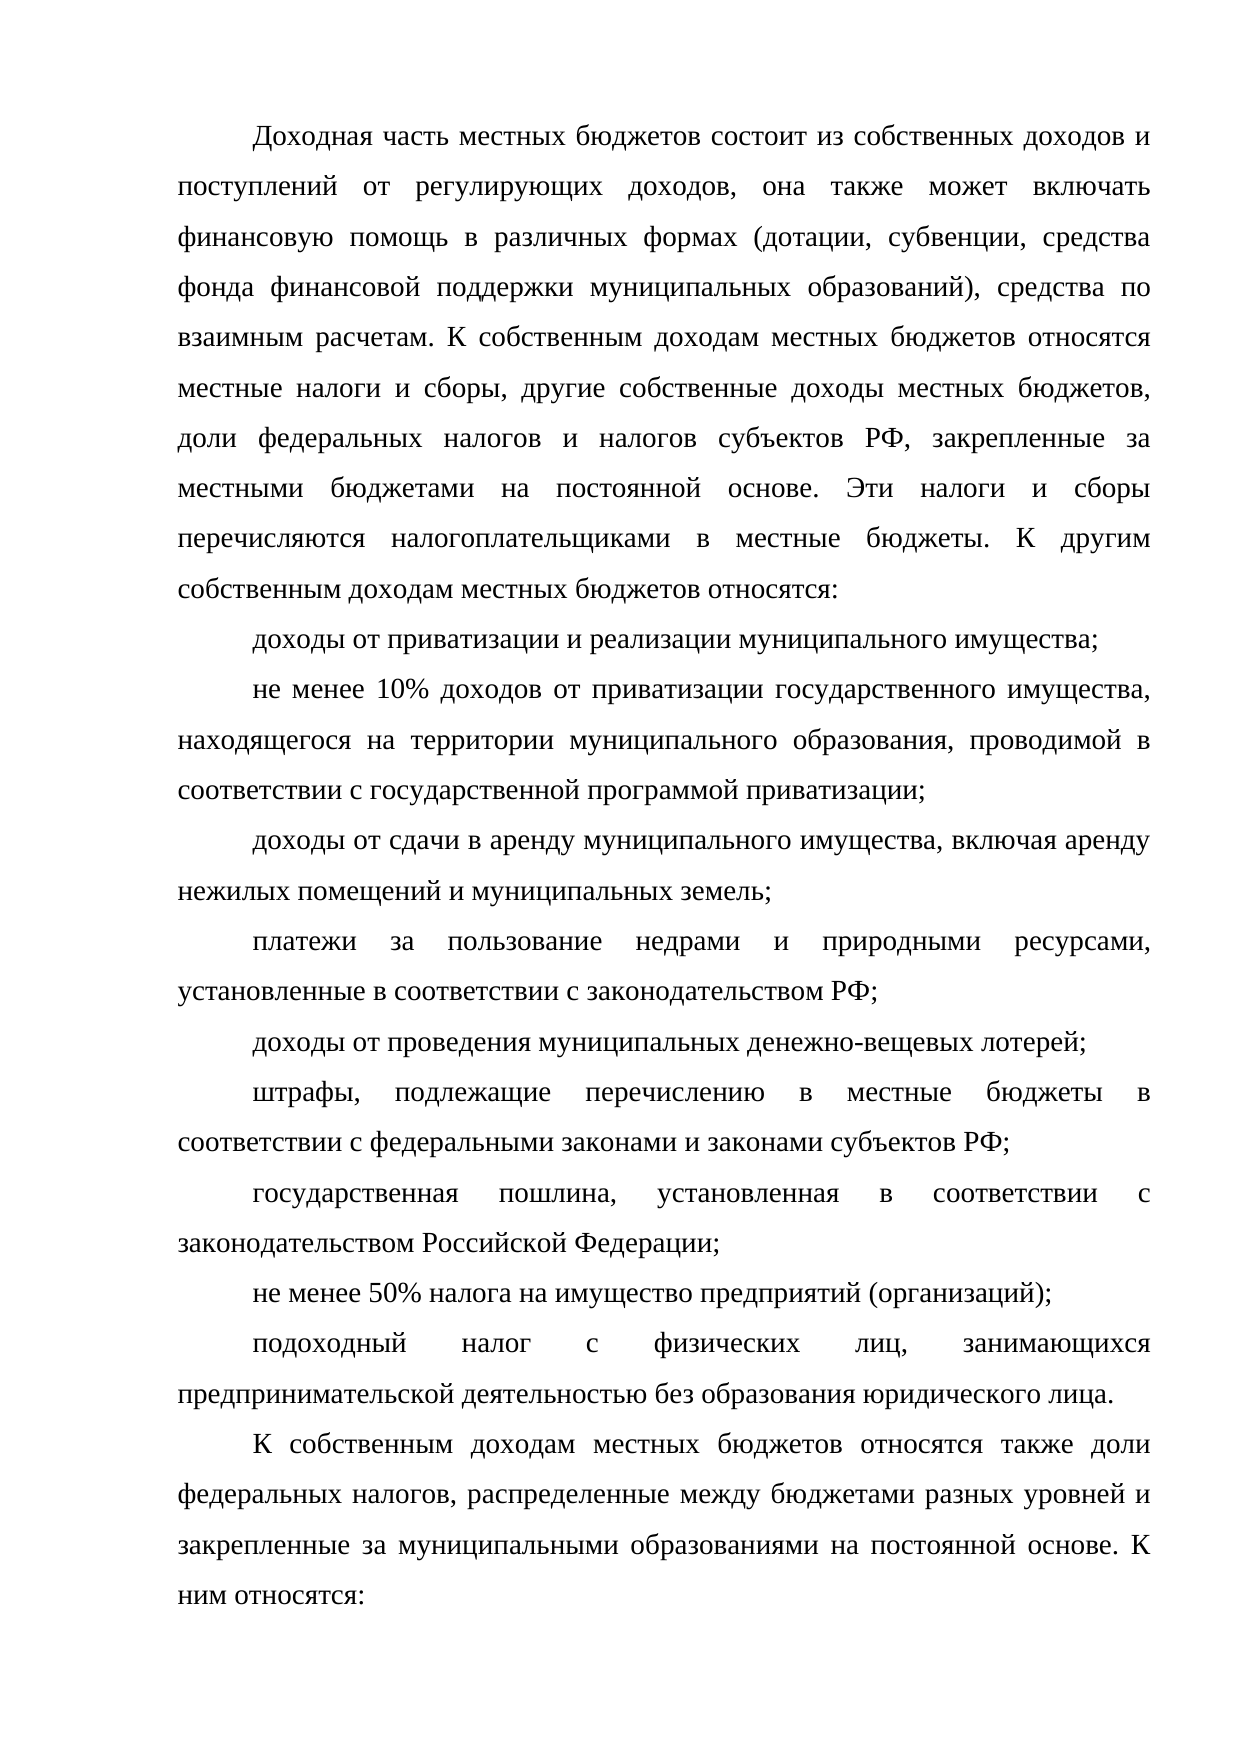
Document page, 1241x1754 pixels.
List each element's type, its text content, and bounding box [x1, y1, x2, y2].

text штрафы, подлежащие перечислению в местные бюджеты в соответствии с федеральными законами и законами субъектов РФ; [177, 1074, 1152, 1158]
text не менее 10% доходов от приватизации государственного имущества, находящегося на территории муниципального образования, проводимой в соответствии с государственной программой приватизации; [177, 672, 1152, 806]
text Доходная часть местных бюджетов состоит из собственных доходов и поступлений от регулирующих доходов, она также может включать финансовую помощь в различных формах (дотации, субвенции, средства фонда финансовой поддержки муниципальных образований), средства по взаимным расчетам. К собственным доходам местных бюджетов относятся местные налоги и сборы, другие собственные доходы местных бюджетов, доли федеральных налогов и налогов субъектов РФ, закрепленные за местными бюджетами на постоянной основе. Эти налоги и сборы перечисляются налогоплательщиками в местные бюджеты. К другим собственным доходам местных бюджетов относятся: [177, 118, 1152, 604]
text платежи за пользование недрами и природными ресурсами, установленные в соответствии с законодательством РФ; [177, 923, 1152, 1007]
text подоходный налог с физических лиц, занимающихся предпринимательской деятельностью без образования юридического лица. [177, 1326, 1152, 1409]
text доходы от сдачи в аренду муниципального имущества, включая аренду нежилых помещений и муниципальных земель; [177, 822, 1152, 906]
text государственная пошлина, установленная в соответствии с законодательством Российской Федерации; [177, 1175, 1152, 1258]
text К собственным доходам местных бюджетов относятся также доли федеральных налогов, распределенные между бюджетами разных уровней и закрепленные за муниципальными образованиями на постоянной основе. К ним относятся: [177, 1426, 1152, 1611]
text доходы от приватизации и реализации муниципального имущества; [177, 621, 1152, 655]
text не менее 50% налога на имущество предприятий (организаций); [177, 1275, 1152, 1309]
text доходы от проведения муниципальных денежно-вещевых лотерей; [177, 1024, 1152, 1057]
